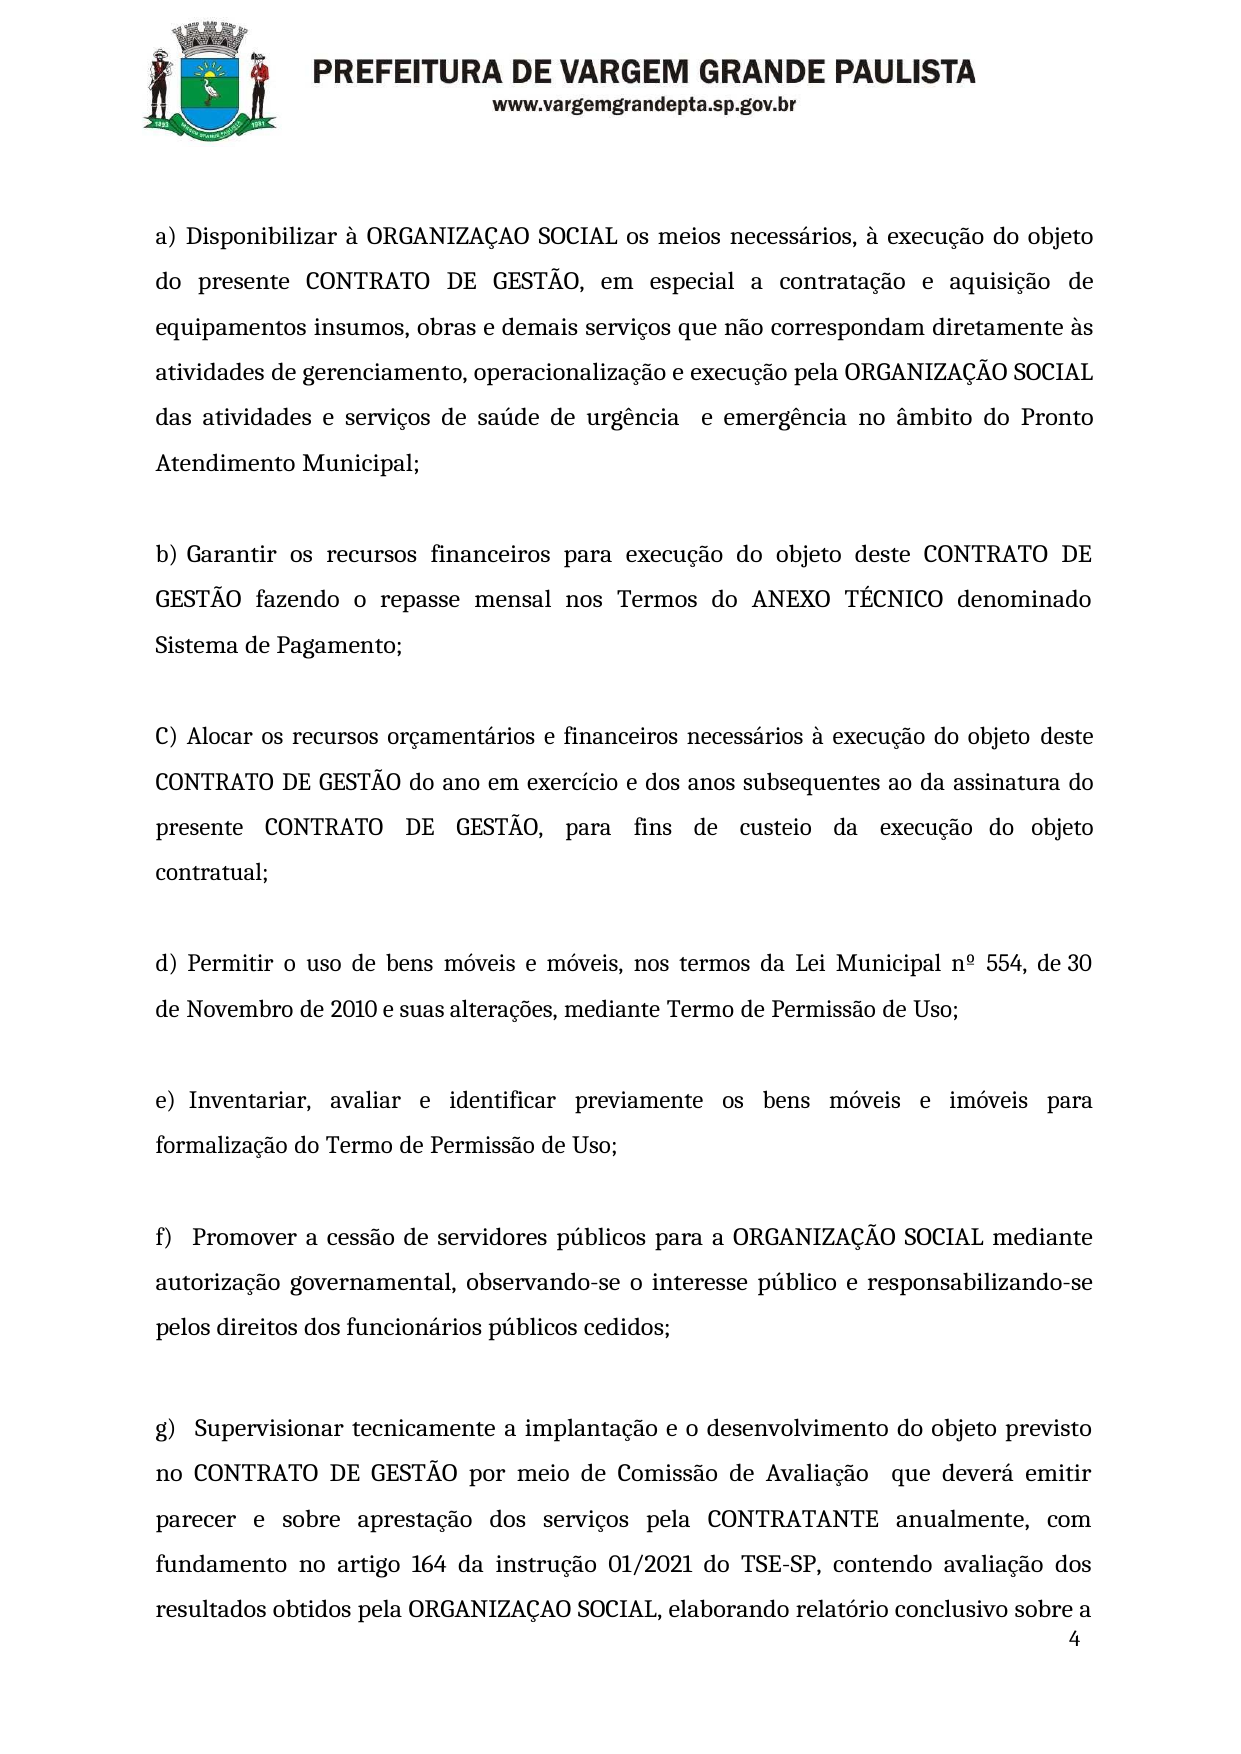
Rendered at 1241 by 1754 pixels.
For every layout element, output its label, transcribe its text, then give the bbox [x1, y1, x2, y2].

list Disponibilizar à ORGANIZAÇAO SOCIAL os meios necessários, à execução do objeto do presente CONTRATO DE GESTÃO, em especial a contratação e aquisição de equipamentos insumos, obras e demais serviços que não correspondam diretamente às atividades de gerenciamento, operacionalização e execução pela ORGANIZAÇÃO SOCIAL das atividades e serviços de saúde de urgência e emergência no âmbito do Pronto Atendimento Municipal; [155, 222, 1093, 477]
text C) Alocar os recursos orçamentários e financeiros necessários à execução do objeto deste CONTRATO DE GESTÃO do ano em exercício e dos anos subsequentes ao da assinatura do presente CONTRATO DE GESTÃO, para fins de custeio da execução do objeto contratual; [155, 722, 1093, 887]
list Promover a cessão de servidores públicos para a ORGANIZAÇÃO SOCIAL mediante autorização governamental, observando-se o interesse público e responsabilizando-se pelos direitos dos funcionários públicos cedidos; [155, 1222, 1093, 1342]
list Garantir os recursos financeiros para execução do objeto deste CONTRATO DE GESTÃO fazendo o repasse mensal nos Termos do ANEXO TÉCNICO denominado Sistema de Pagamento; [155, 540, 1093, 659]
list Inventariar, avaliar e identificar previamente os bens móveis e imóveis para formalização do Termo de Permissão de Uso; [155, 1086, 1093, 1160]
list Permitir o uso de bens móveis e móveis, nos termos da Lei Municipal nº 554, de 30 de Novembro de 2010 e suas alterações, mediante Termo de Permissão de Uso; [155, 949, 1093, 1023]
picture [141, 17, 976, 147]
